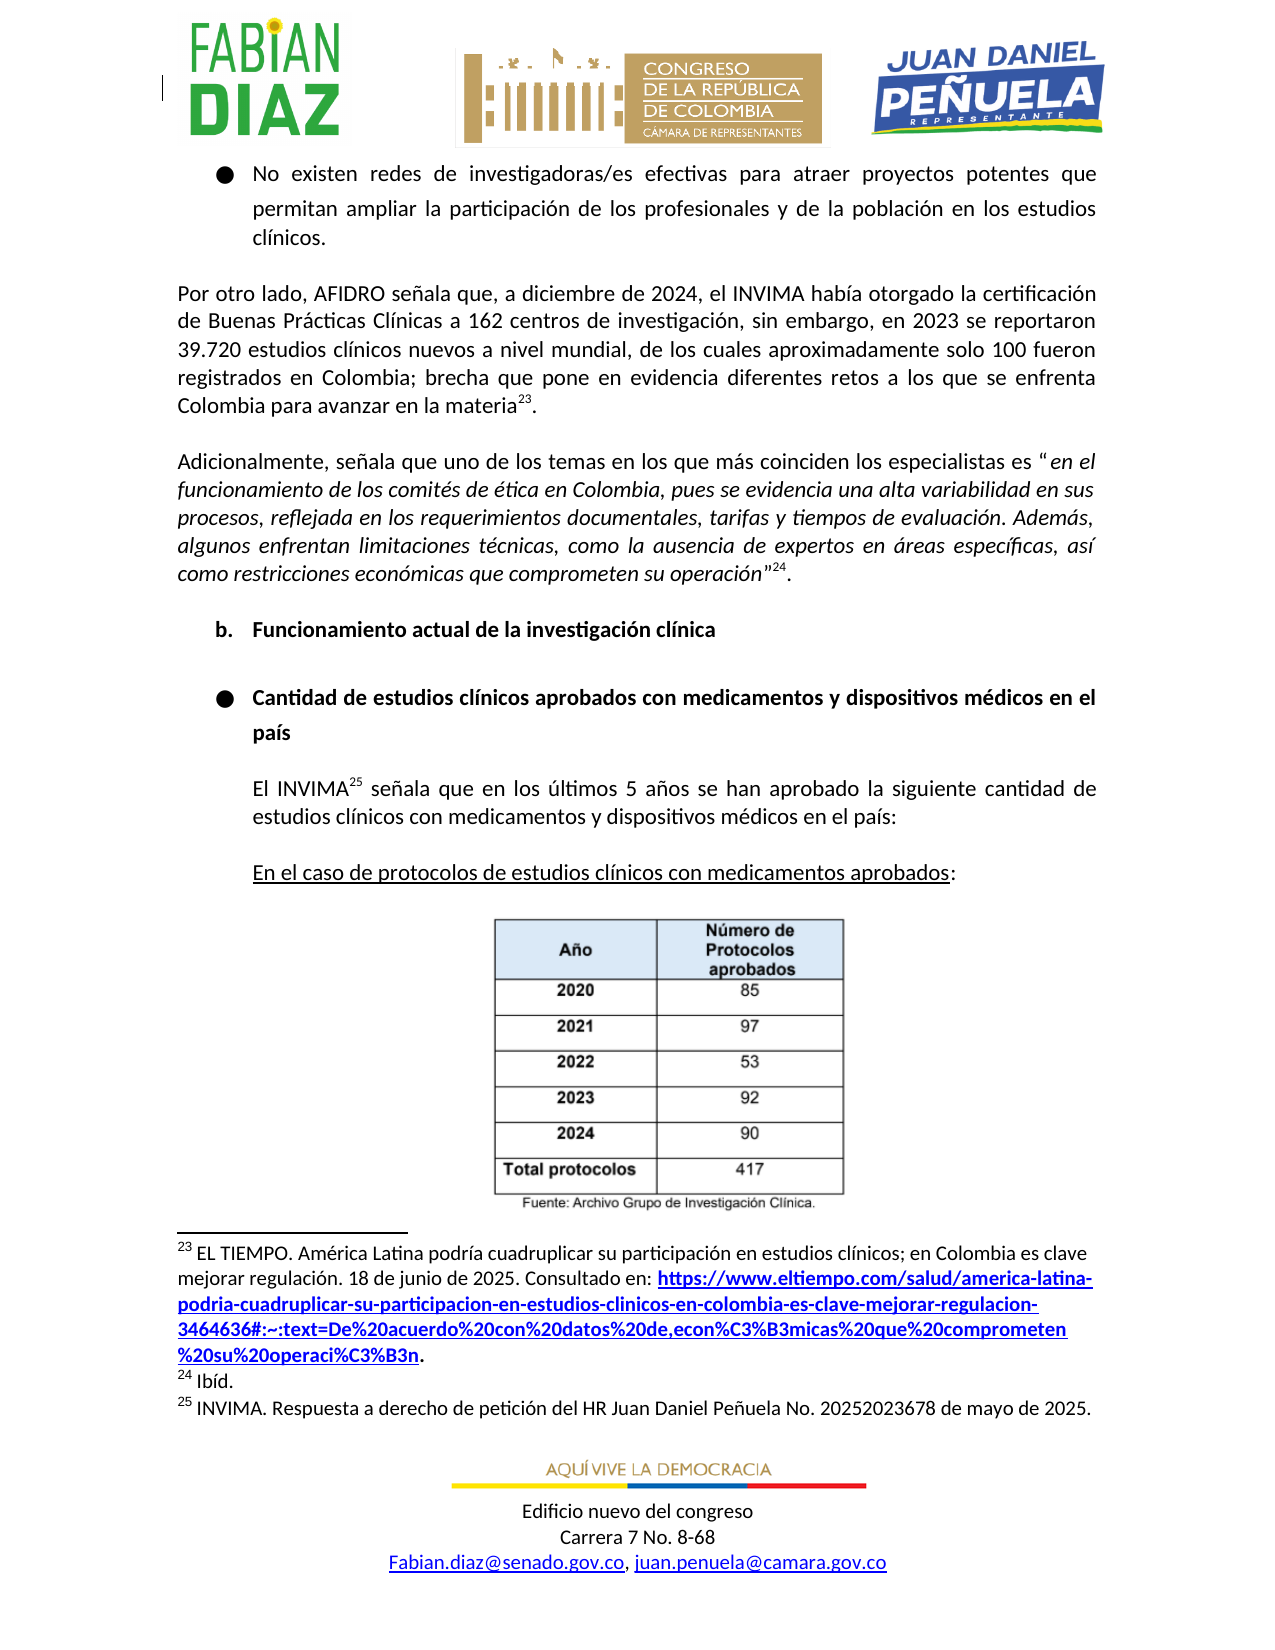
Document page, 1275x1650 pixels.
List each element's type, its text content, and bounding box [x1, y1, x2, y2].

text En el caso de protocolos de estudios clínicos con medicamentos aprobados: [252, 858, 1098, 886]
picture [849, 32, 1130, 147]
list Cantidad de estudios clínicos aprobados con medicamentos y dispositivos médicos en el país [215, 671, 1098, 746]
text Por otro lado, AFIDRO señala que, a diciembre de 2024, el INVIMA había otorgado la certificación de Buenas Prácticas Clínicas a 162 centros de investigación, sin embargo, en 2023 se reportaron 39.720 estudios clínicos nuevos a nivel mundial, de los cuales aproximadamente solo 100 fueron registrados en Colombia; brecha que pone en evidencia diferentes retos a los que se enfrenta Colombia para avanzar en la materia. [177, 279, 1098, 419]
text El INVIMA señala que en los últimos 5 años se han aprobado la siguiente cantidad de estudios clínicos con medicamentos y dispositivos médicos en el país: [252, 774, 1098, 830]
picture [476, 914, 875, 1224]
picture [455, 48, 831, 148]
list Funcionamiento actual de la investigación clínica [215, 615, 1098, 643]
list No existen redes de investigadoras/es efectivas para atraer proyectos potentes que permitan ampliar la participación de los profesionales y de la población en los estudios clínicos. [215, 148, 1098, 251]
picture [177, 12, 352, 146]
text Adicionalmente, señala que uno de los temas en los que más coinciden los especialistas es “en el funcionamiento de los comités de ética en Colombia, pues se evidencia una alta variabilidad en sus procesos, reflejada en los requerimientos documentales, tarifas y tiempos de evaluación. Además, algunos enfrentan limitaciones técnicas, como la ausencia de expertos en áreas específicas, así como restricciones económicas que comprometen su operación”. [177, 447, 1098, 587]
picture [446, 1453, 872, 1496]
